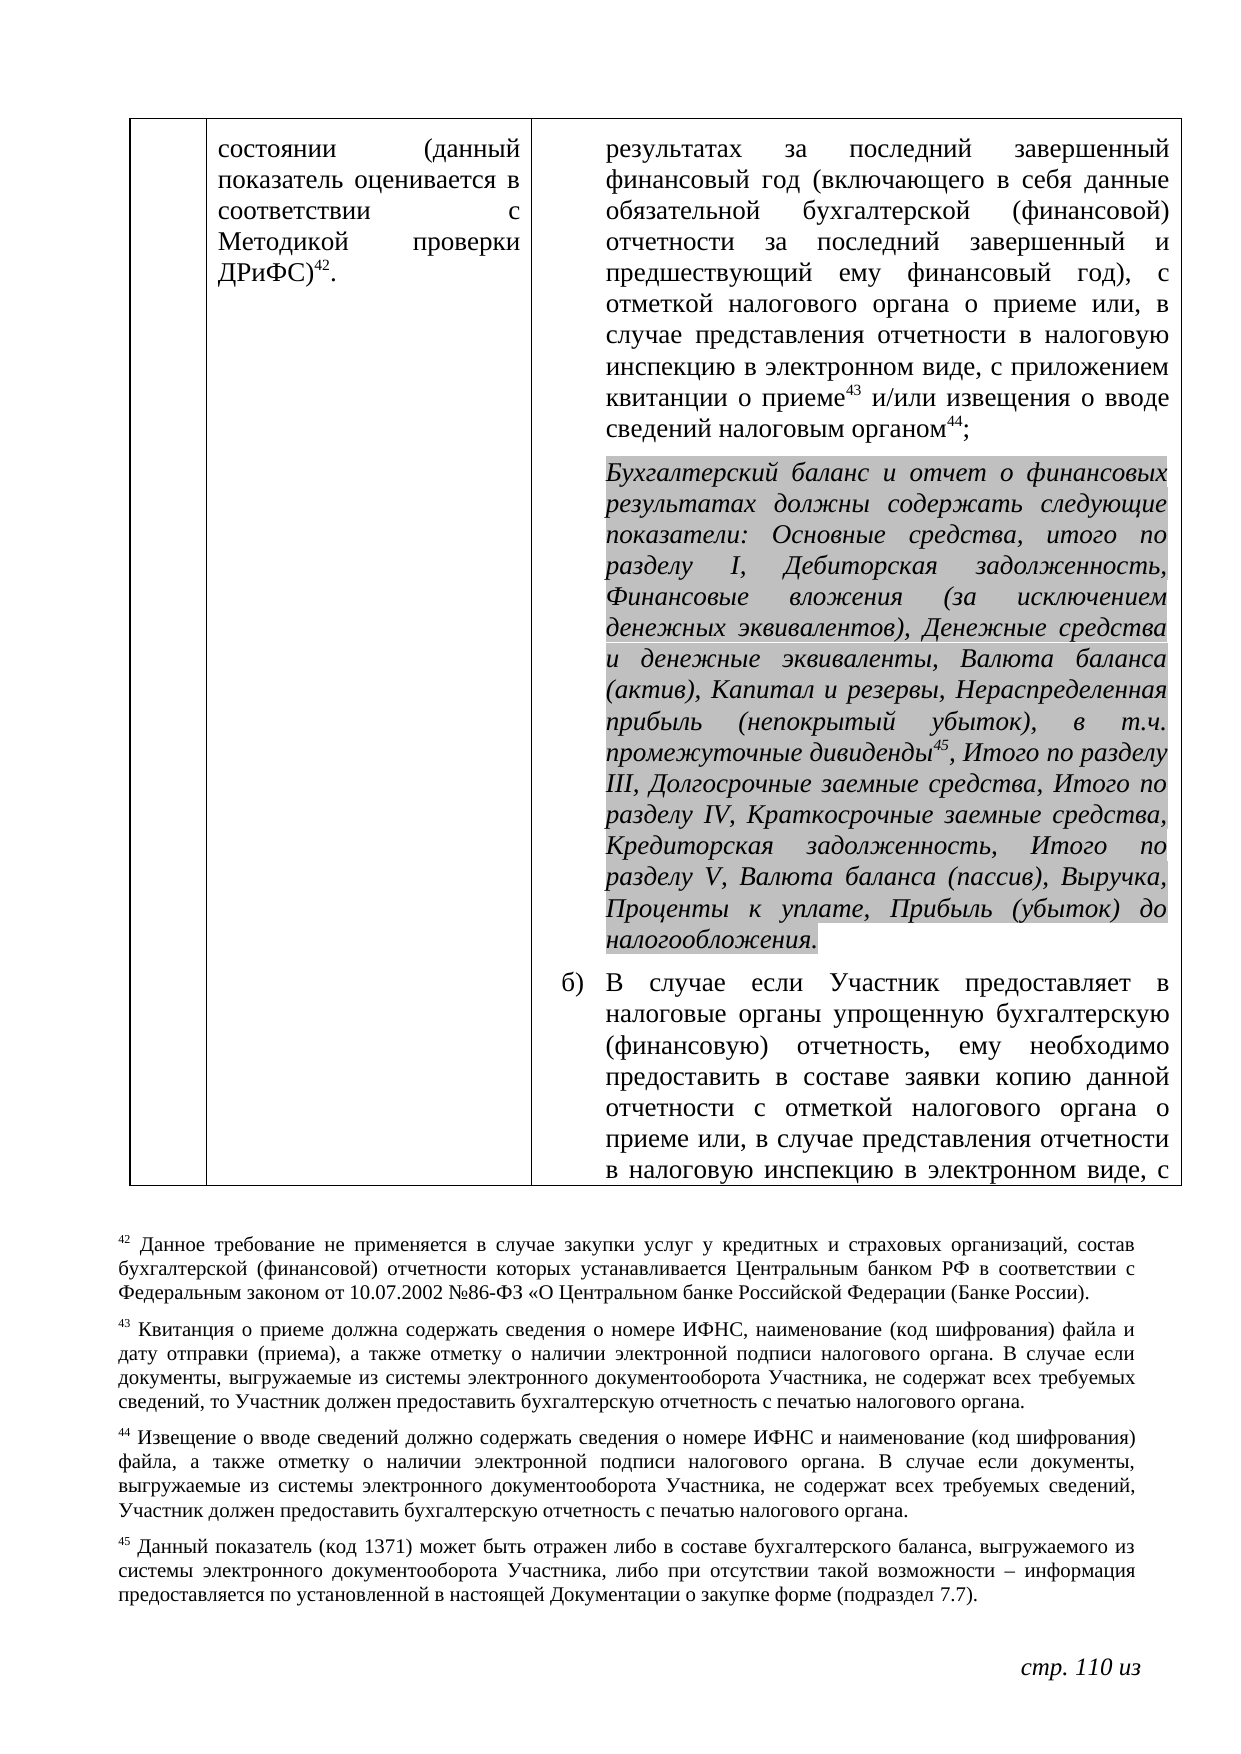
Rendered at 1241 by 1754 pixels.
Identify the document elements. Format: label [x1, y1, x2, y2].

table_cell [532, 119, 1181, 1184]
table_cell [131, 119, 206, 1184]
table_cell [207, 119, 531, 1184]
